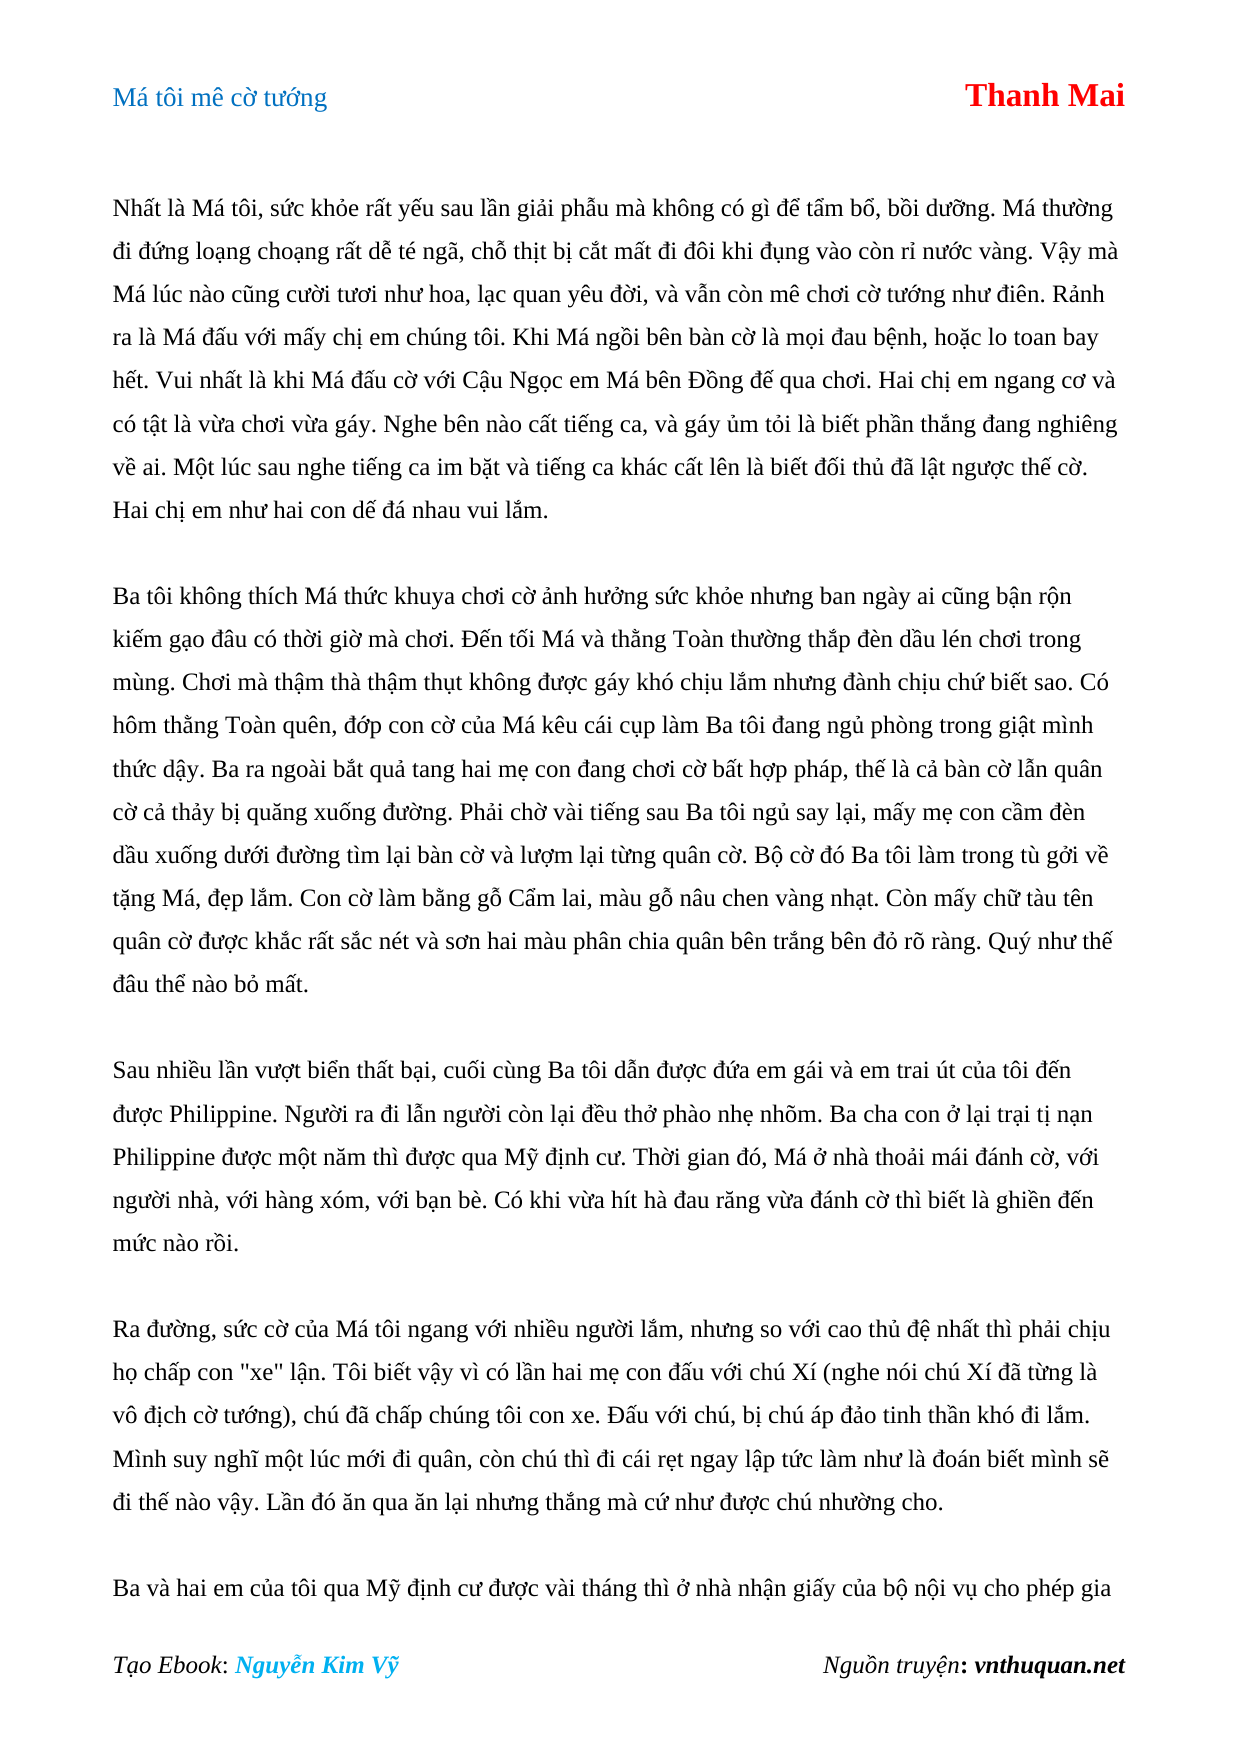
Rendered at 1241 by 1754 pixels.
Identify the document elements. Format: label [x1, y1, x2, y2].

text [112, 150, 1128, 1602]
